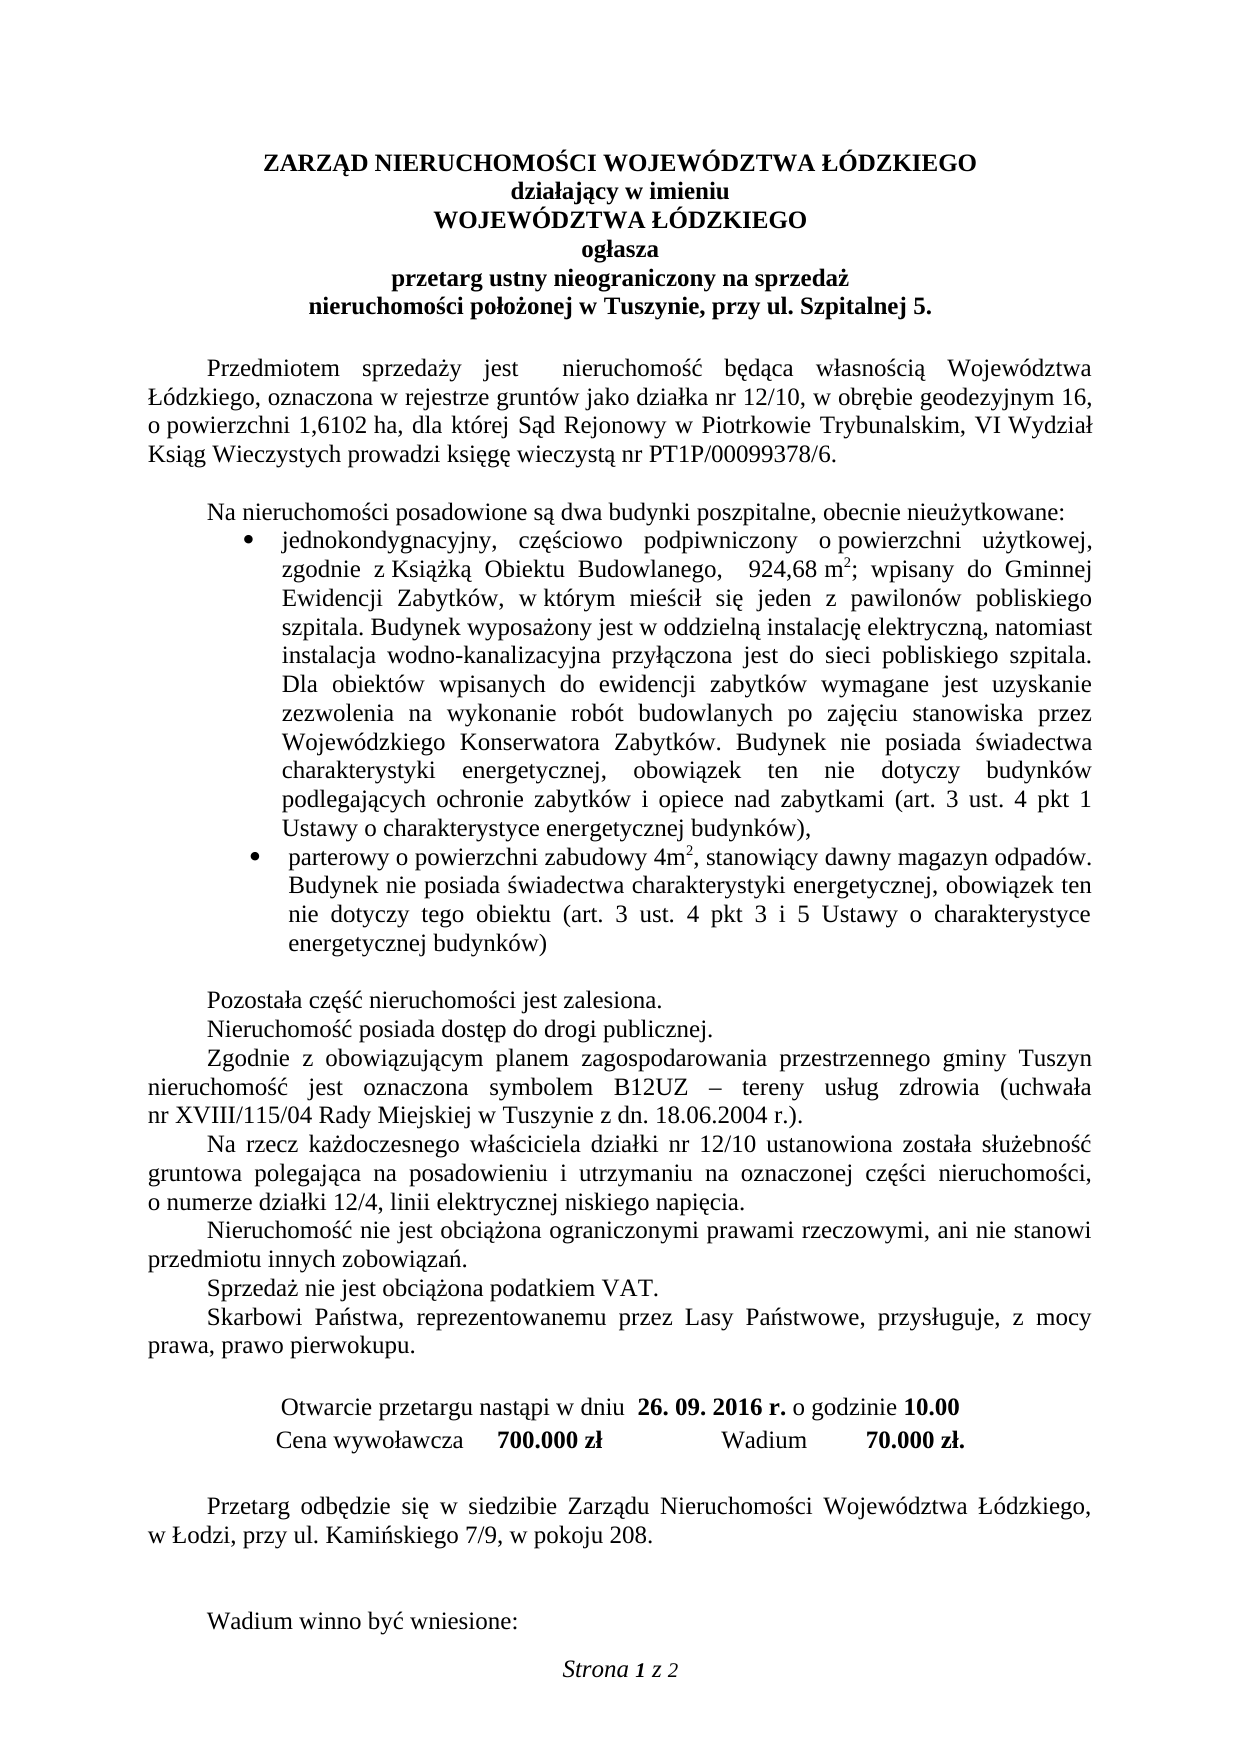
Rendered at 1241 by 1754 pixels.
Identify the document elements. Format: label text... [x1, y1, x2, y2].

text przetarg ustny nieograniczony na sprzedaż [148, 263, 1093, 291]
text Pozostała część nieruchomości jest zalesiona. [148, 986, 1093, 1014]
list parterowy o powierzchni zabudowy 4m2, stanowiący dawny magazyn odpadów. Budynek nie posiada świadectwa charakterystyki energetycznej, obowiązek ten nie dotyczy tego obiektu (art. 3 ust. 4 pkt 3 i 5 Ustawy o charakterystyce energetycznej budynków) [251, 842, 1093, 957]
text ZARZĄD NIERUCHOMOŚCI WOJEWÓDZTWA ŁÓDZKIEGO [148, 148, 1093, 176]
text Przedmiotem sprzedaży jest nieruchomość będąca własnością Województwa Łódzkiego, oznaczona w rejestrze gruntów jako działka nr 12/10, w obrębie geodezyjnym 16, o powierzchni 1,6102 ha, dla której Sąd Rejonowy w Piotrkowie Trybunalskim, VI Wydział Ksiąg Wieczystych prowadzi księgę wieczystą nr PT1P/00099378/6. [148, 353, 1093, 468]
text Przetarg odbędzie się w siedzibie Zarządu Nieruchomości Województwa Łódzkiego, w Łodzi, przy ul. Kamińskiego 7/9, w pokoju 208. [148, 1491, 1093, 1549]
text WOJEWÓDZTWA ŁÓDZKIEGO [148, 205, 1093, 234]
text Skarbowi Państwa, reprezentowanemu przez Lasy Państwowe, przysługuje, z mocy prawa, prawo pierwokupu. [148, 1302, 1093, 1359]
text działający w imieniu [148, 176, 1093, 205]
text Cena wywoławcza 700.000 zł Wadium 70.000 zł. [148, 1425, 1093, 1454]
text Na rzecz każdoczesnego właściciela działki nr 12/10 ustanowiona została służebność gruntowa polegająca na posadowieniu i utrzymaniu na oznaczonej części nieruchomości, o numerze działki 12/4, linii elektrycznej niskiego napięcia. [148, 1129, 1093, 1216]
text Wadium winno być wniesione: [148, 1606, 1093, 1635]
text Na nieruchomości posadowione są dwa budynki poszpitalne, obecnie nieużytkowane: [148, 497, 1093, 526]
text nieruchomości położonej w Tuszynie, przy ul. Szpitalnej 5. [148, 291, 1093, 320]
text Nieruchomość nie jest obciążona ograniczonymi prawami rzeczowymi, ani nie stanowi przedmiotu innych zobowiązań. [148, 1216, 1093, 1273]
text Nieruchomość posiada dostęp do drogi publicznej. [148, 1014, 1093, 1043]
text Otwarcie przetargu nastąpi w dniu 26. 09. 2016 r. o godzinie 10.00 [148, 1392, 1093, 1421]
list jednokondygnacyjny, częściowo podpiwniczony o powierzchni użytkowej, zgodnie z Książką Obiektu Budowlanego, 924,68 m2; wpisany do Gminnej Ewidencji Zabytków, w którym mieścił się jeden z pawilonów pobliskiego szpitala. Budynek wyposażony jest w oddzielną instalację elektryczną, natomiast instalacja wodno-kanalizacyjna przyłączona jest do sieci pobliskiego szpitala. Dla obiektów wpisanych do ewidencji zabytków wymagane jest uzyskanie zezwolenia na wykonanie robót budowlanych po zajęciu stanowiska przez Wojewódzkiego Konserwatora Zabytków. Budynek nie posiada świadectwa charakterystyki energetycznej, obowiązek ten nie dotyczy budynków podlegających ochronie zabytków i opiece nad zabytkami (art. 3 ust. 4 pkt 1 Ustawy o charakterystyce energetycznej budynków), [244, 526, 1093, 842]
text Zgodnie z obowiązującym planem zagospodarowania przestrzennego gminy Tuszyn nieruchomość jest oznaczona symbolem B12UZ – tereny usług zdrowia (uchwała nr XVIII/115/04 Rady Miejskiej w Tuszynie z dn. 18.06.2004 r.). [148, 1043, 1093, 1129]
text Sprzedaż nie jest obciążona podatkiem VAT. [148, 1273, 1093, 1302]
text ogłasza [148, 234, 1093, 263]
